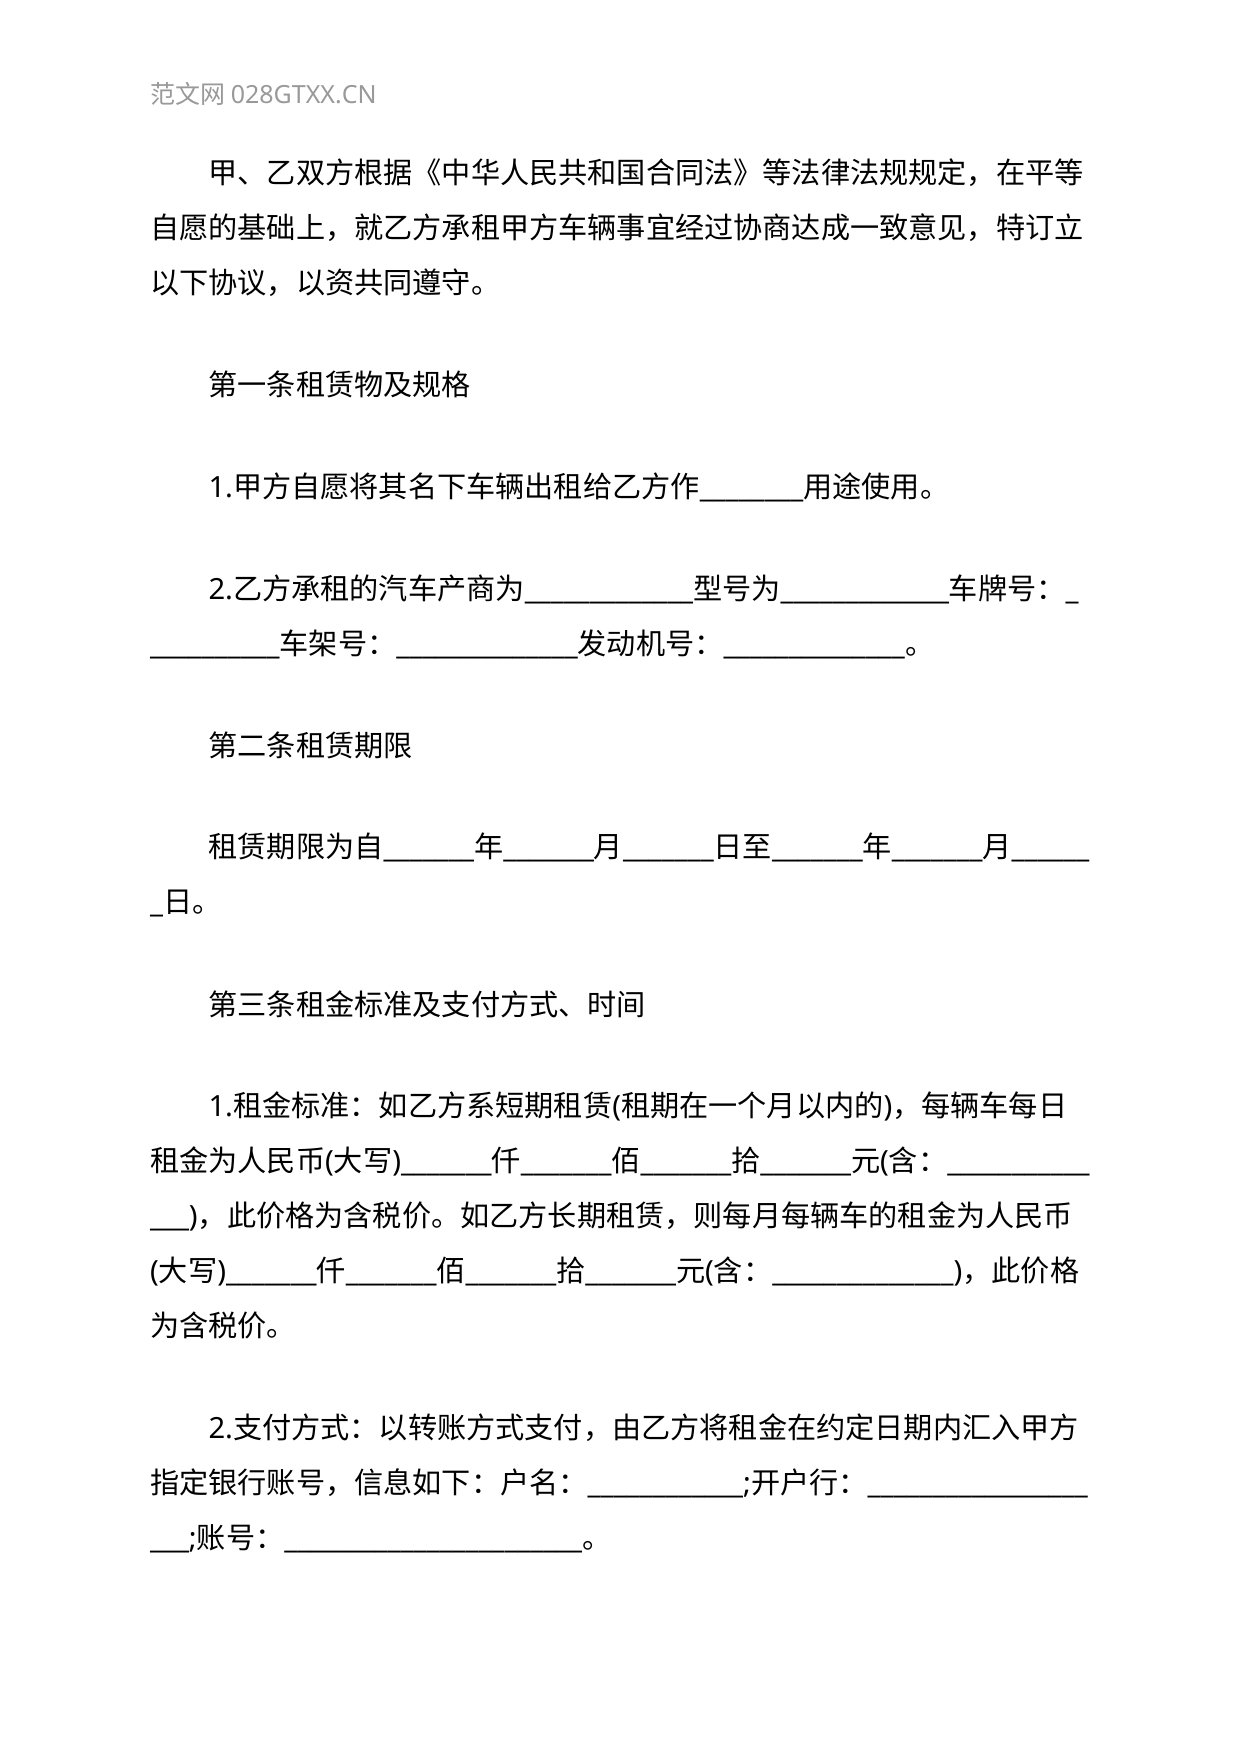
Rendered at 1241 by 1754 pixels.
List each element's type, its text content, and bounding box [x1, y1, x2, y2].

text 租赁期限为自_______年_______月_______日至_______年_______月_______日。 [150, 824, 1090, 921]
text 1.甲方自愿将其名下车辆出租给乙方作________用途使用。 [150, 463, 1090, 506]
text 2.乙方承租的汽车产商为_____________型号为_____________车牌号：___________车架号：______________发动机号：______________。 [150, 565, 1090, 663]
text 第三条租金标准及支付方式、时间 [150, 981, 1090, 1023]
text 2.支付方式：以转账方式支付，由乙方将租金在约定日期内汇入甲方指定银行账号，信息如下：户名：____________;开户行：____________________;账号：_______________________。 [150, 1404, 1090, 1557]
text 1.租金标准：如乙方系短期租赁(租期在一个月以内的)，每辆车每日租金为人民币(大写)_______仟_______佰_______拾_______元(含：______________)，此价格为含税价。如乙方长期租赁，则每月每辆车的租金为人民币(大写)_______仟_______佰_______拾_______元(含：______________)，此价格为含税价。 [150, 1083, 1090, 1345]
text 第一条租赁物及规格 [150, 362, 1090, 404]
text 甲、乙双方根据《中华人民共和国合同法》等法律法规规定，在平等自愿的基础上，就乙方承租甲方车辆事宜经过协商达成一致意见，特订立以下协议，以资共同遵守。 [150, 150, 1090, 302]
text 第二条租赁期限 [150, 722, 1090, 764]
